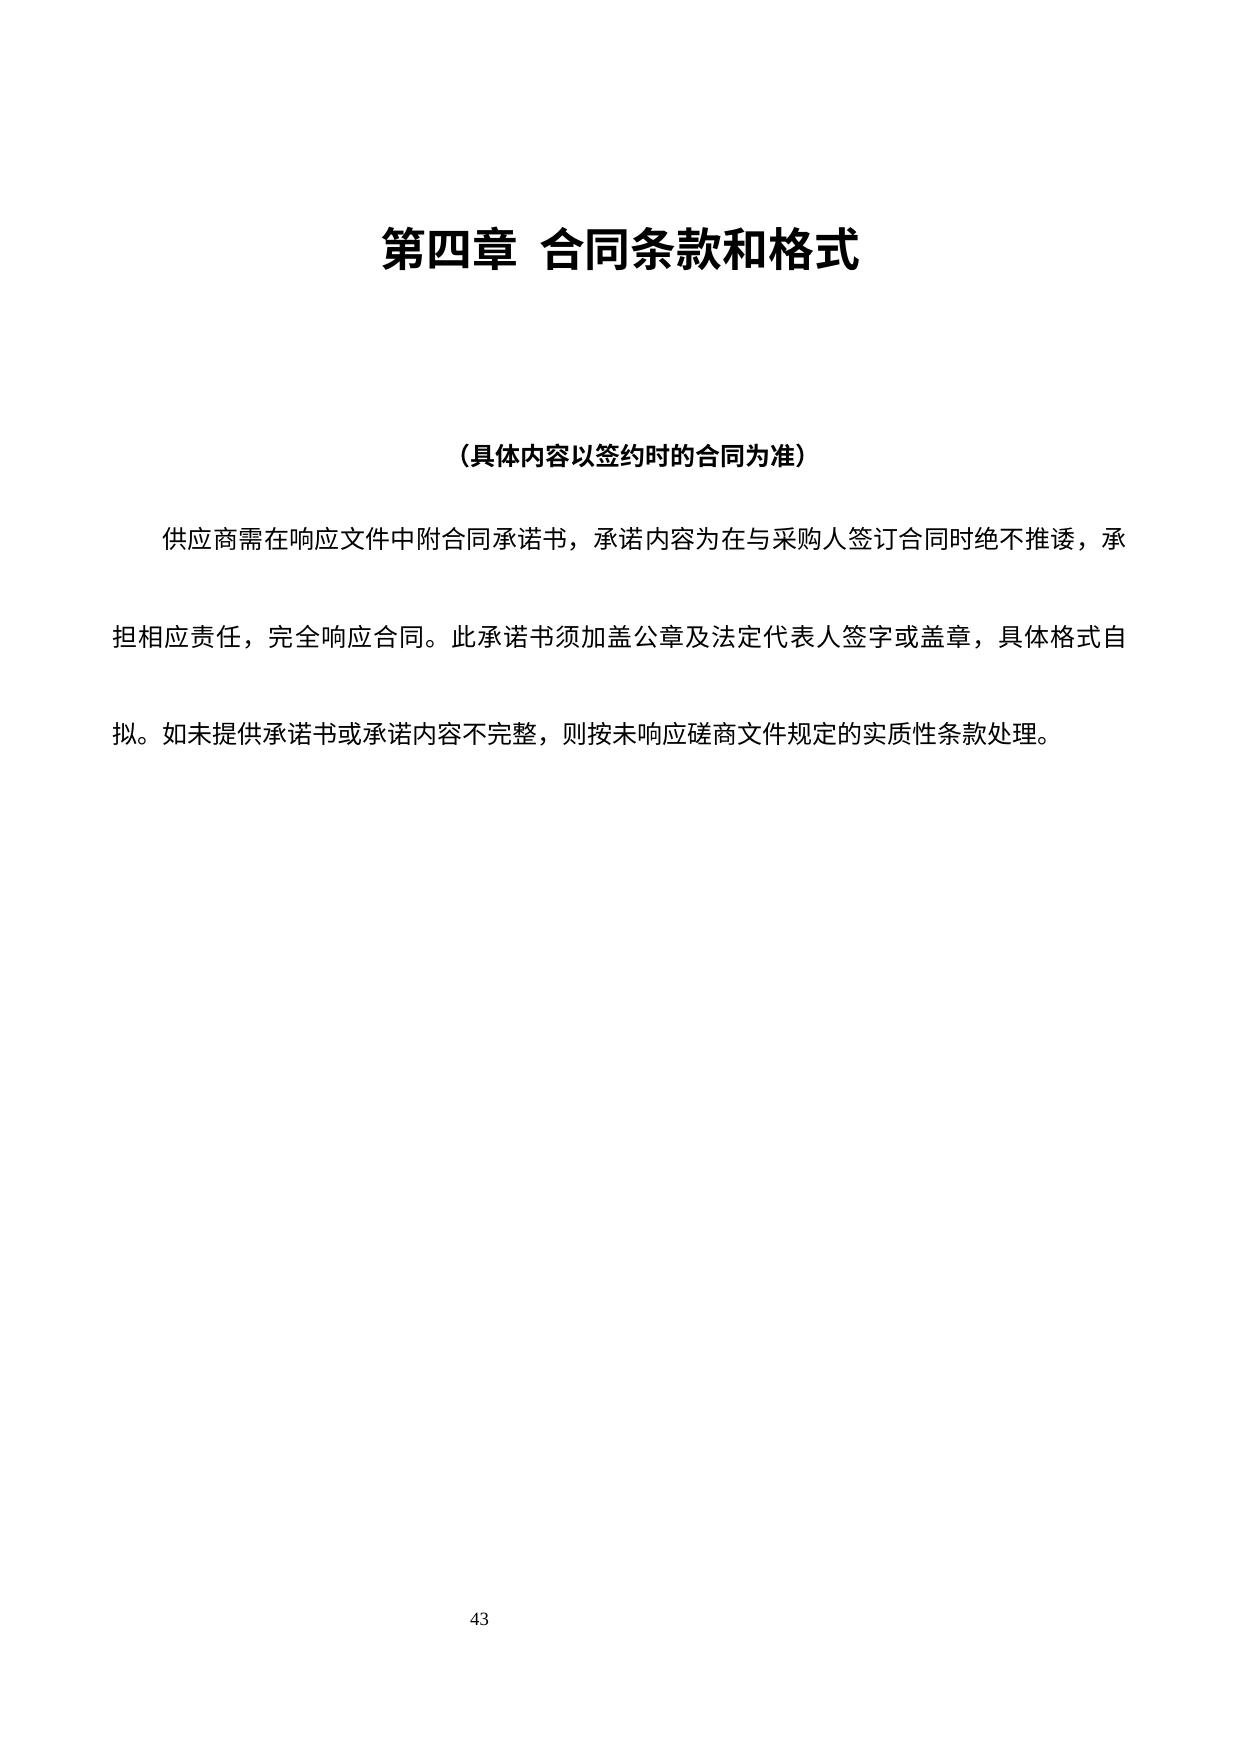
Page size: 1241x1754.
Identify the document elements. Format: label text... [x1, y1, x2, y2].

text （具体内容以签约时的合同为准） [131, 422, 1128, 487]
text 供应商需在响应文件中附合同承诺书，承诺内容为在与采购人签订合同时绝不推诿，承担相应责任，完全响应合同。此承诺书须加盖公章及法定代表人签字或盖章，具体格式自拟。如未提供承诺书或承诺内容不完整，则按未响应磋商文件规定的实质性条款处理。 [112, 505, 1128, 765]
subtitle 第四章 合同条款和格式 [112, 197, 1128, 295]
